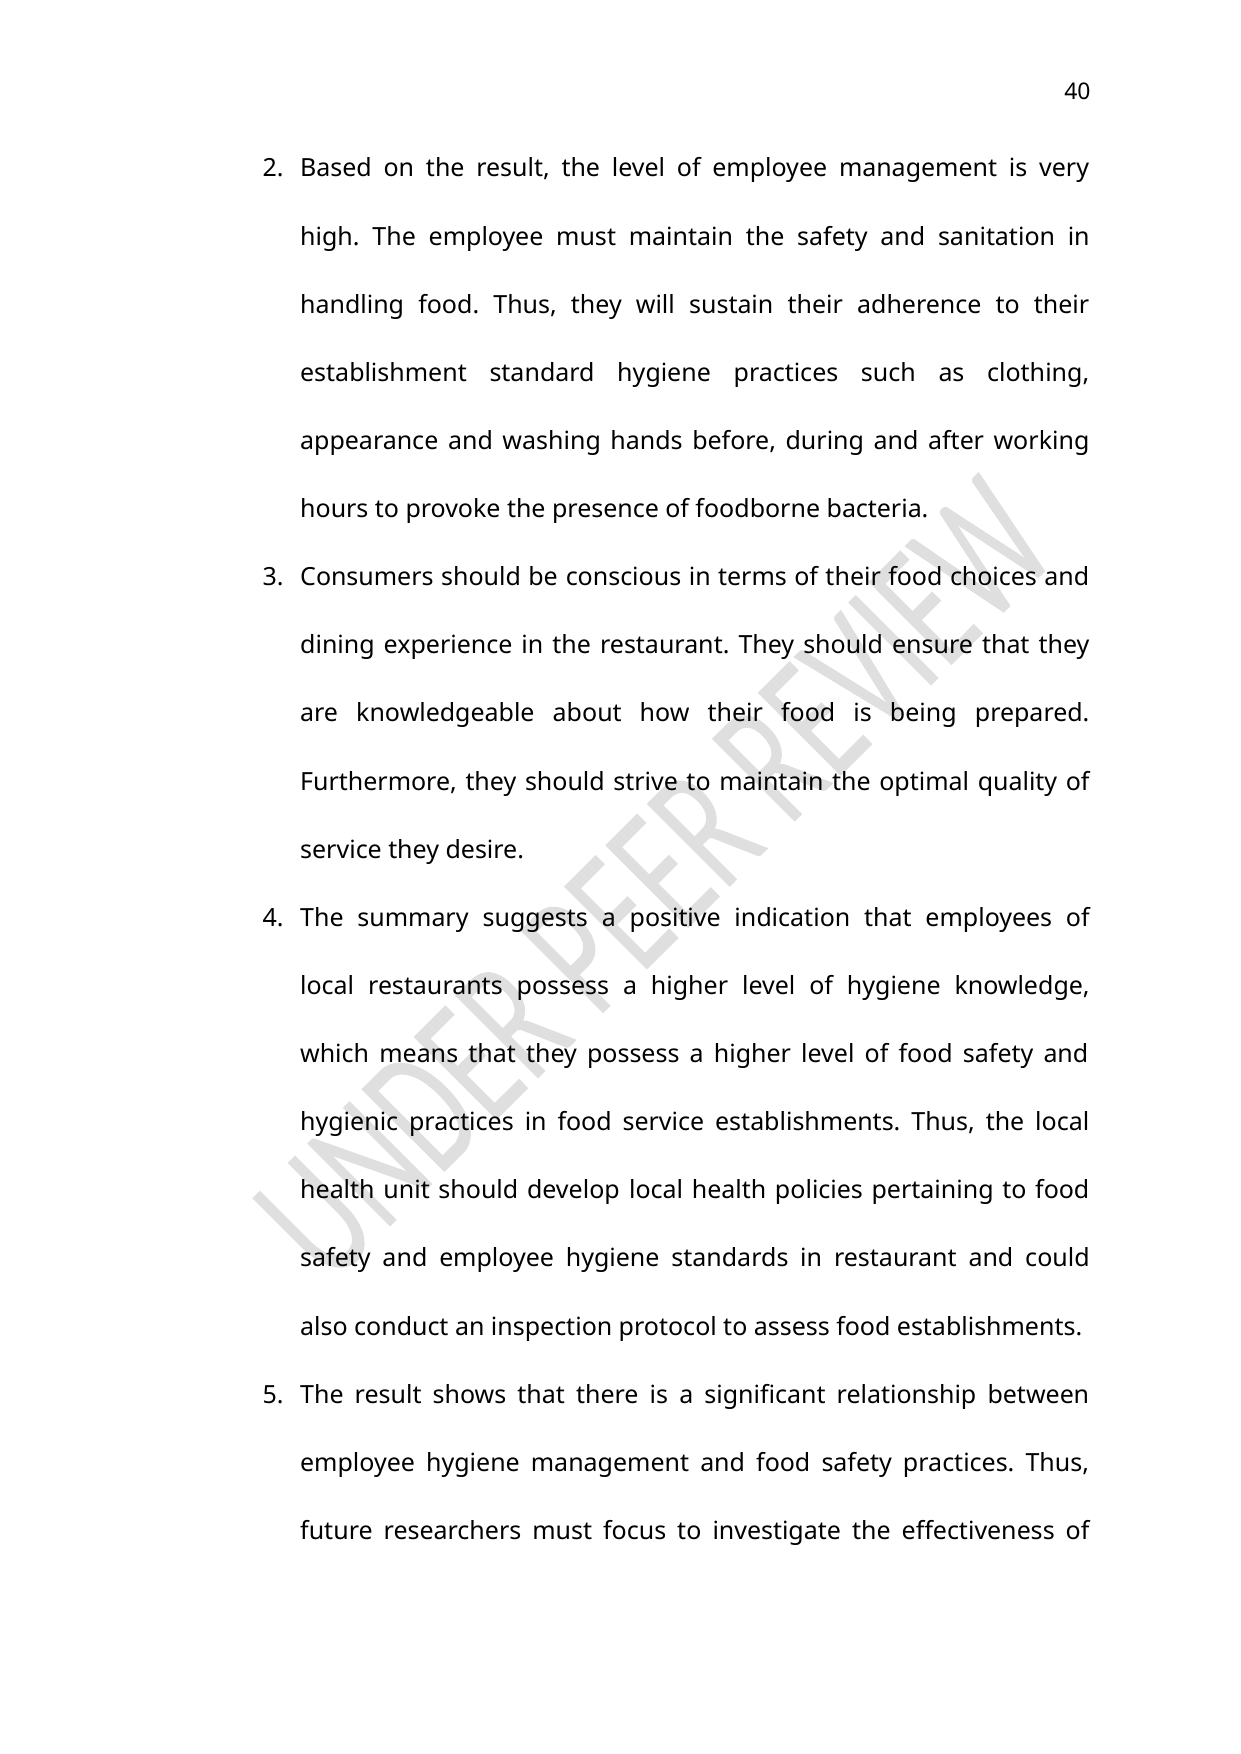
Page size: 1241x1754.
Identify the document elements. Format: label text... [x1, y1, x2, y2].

list Consumers should be conscious in terms of their food choices and dining experience in the restaurant. They should ensure that they are knowledgeable about how their food is being prepared. Furthermore, they should strive to maintain the optimal quality of service they desire. [262, 559, 1090, 865]
list The summary suggests a positive indication that employees of local restaurants possess a higher level of hygiene knowledge, which means that they possess a higher level of food safety and hygienic practices in food service establishments. Thus, the local health unit should develop local health policies pertaining to food safety and employee hygiene standards in restaurant and could also conduct an inspection protocol to assess food establishments. [262, 899, 1090, 1342]
list Based on the result, the level of employee management is very high. The employee must maintain the safety and sanitation in handling food. Thus, they will sustain their adherence to their establishment standard hygiene practices such as clothing, appearance and washing hands before, during and after working hours to provoke the presence of foodborne bacteria. [262, 150, 1090, 525]
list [262, 1376, 1090, 1547]
